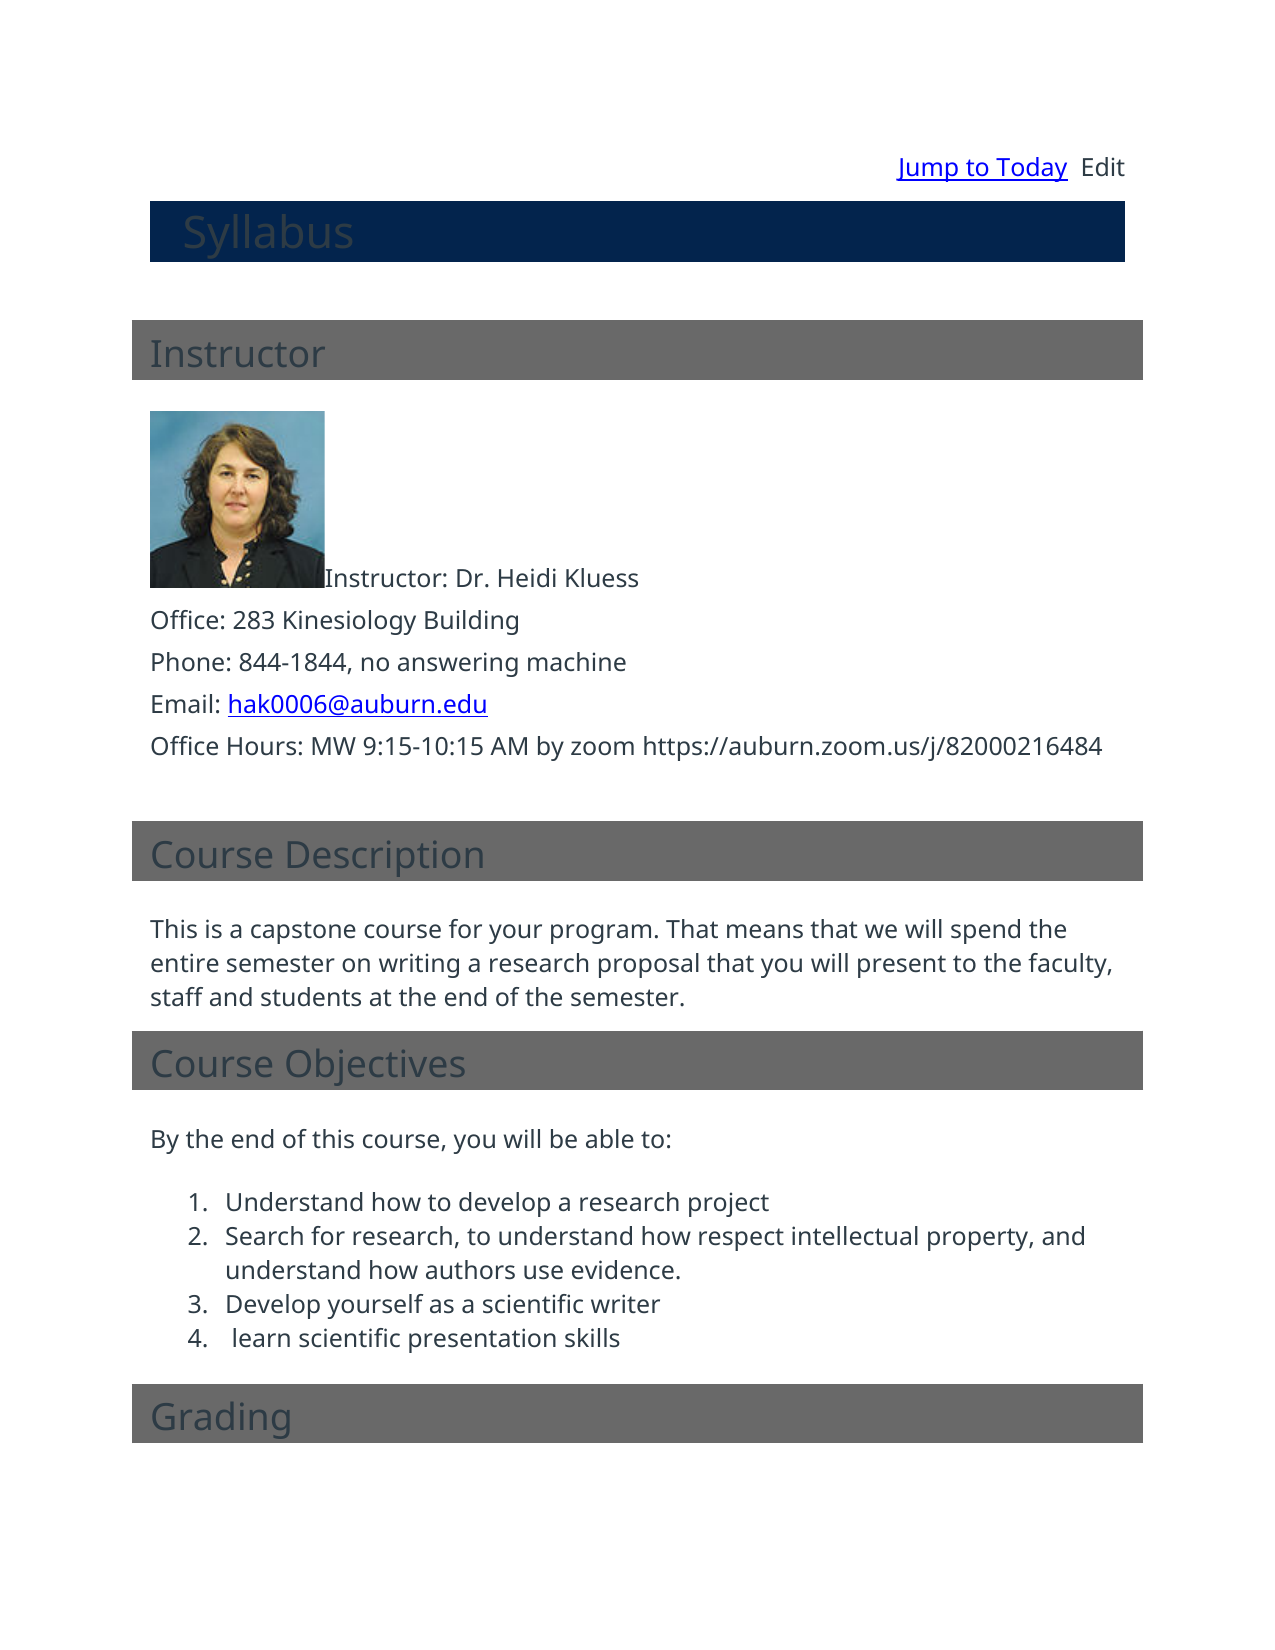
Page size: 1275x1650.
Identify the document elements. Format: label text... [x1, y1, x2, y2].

list Develop yourself as a scientific writer [187, 1287, 1125, 1321]
list Understand how to develop a research project [187, 1184, 1125, 1218]
text This is a capstone course for your program. That means that we will spend the entire semester on writing a research proposal that you will present to the faculty, staff and students at the end of the semester. [150, 912, 1125, 1014]
text Grading [133, 1386, 1142, 1442]
text By the end of this course, you will be able to: [150, 1121, 1125, 1155]
text Office Hours: MW 9:15-10:15 AM by zoom https://auburn.zoom.us/j/82000216484 [150, 728, 1125, 763]
text Instructor: Dr. Heidi Kluess [150, 411, 1125, 595]
text Phone: 844-1844, no answering machine [150, 645, 1125, 679]
text Email: hak0006@auburn.edu [150, 687, 1125, 721]
text Instructor [133, 322, 1142, 378]
list Search for research, to understand how respect intellectual property, and understand how authors use evidence. [187, 1218, 1125, 1287]
text ##Syllabus [150, 201, 1125, 262]
text Course Objectives [133, 1032, 1142, 1088]
text Course Description [133, 823, 1142, 879]
picture [150, 411, 325, 588]
text Jump to Today Edit [150, 150, 1125, 184]
list learn scientific presentation skills [187, 1321, 1125, 1355]
text Office: 283 Kinesiology Building [150, 603, 1125, 637]
